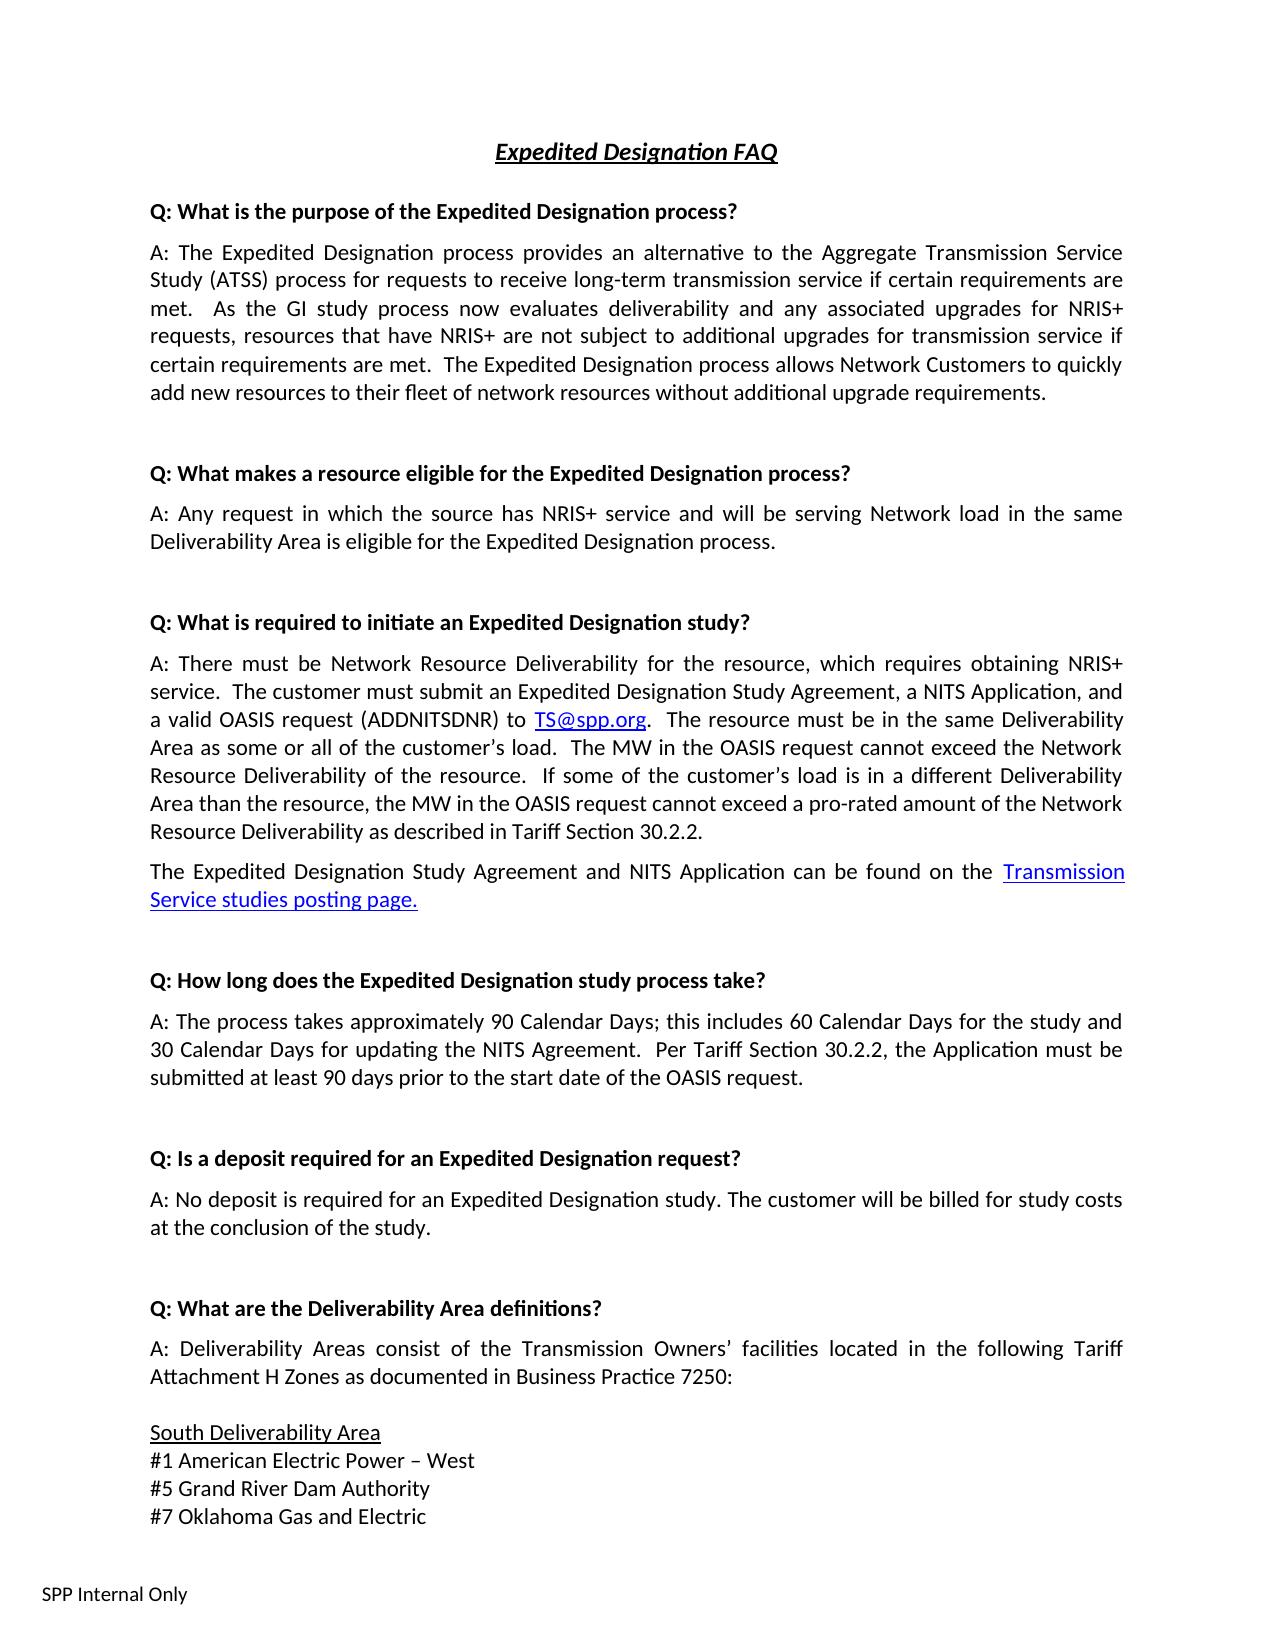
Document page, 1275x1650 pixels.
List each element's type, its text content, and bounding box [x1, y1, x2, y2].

text A: No deposit is required for an Expedited Designation study. The customer will be billed for study costs at the conclusion of the study. [150, 1185, 1125, 1241]
text Expedited Designation FAQ [150, 136, 1125, 167]
text A: Deliverability Areas consist of the Transmission Owners’ facilities located in the following Tariff Attachment H Zones as documented in Business Practice 7250: [150, 1334, 1125, 1390]
text #7 Oklahoma Gas and Electric [150, 1502, 1125, 1530]
text A: The Expedited Designation process provides an alternative to the Aggregate Transmission Service Study (ATSS) process for requests to receive long-term transmission service if certain requirements are met. As the GI study process now evaluates deliverability and any associated upgrades for NRIS+ requests, resources that have NRIS+ are not subject to additional upgrades for transmission service if certain requirements are met. The Expedited Designation process allows Network Customers to quickly add new resources to their fleet of network resources without additional upgrade requirements. [150, 238, 1125, 406]
text Q: What are the Deliverability Area definitions? [150, 1294, 1125, 1322]
text The Expedited Designation Study Agreement and NITS Application can be found on the Transmission Service studies posting page. [150, 857, 1125, 913]
text South Deliverability Area [150, 1418, 1125, 1446]
text Q: How long does the Expedited Designation study process take? [150, 967, 1125, 994]
text Q: What makes a resource eligible for the Expedited Designation process? [150, 459, 1125, 487]
text A: There must be Network Resource Deliverability for the resource, which requires obtaining NRIS+ service. The customer must submit an Expedited Designation Study Agreement, a NITS Application, and a valid OASIS request (ADDNITSDNR) to TS@spp.org. The resource must be in the same Deliverability Area as some or all of the customer’s load. The MW in the OASIS request cannot exceed the Network Resource Deliverability of the resource. If some of the customer’s load is in a different Deliverability Area than the resource, the MW in the OASIS request cannot exceed a pro-rated amount of the Network Resource Deliverability as described in Tariff Section 30.2.2. [150, 649, 1125, 845]
text Q: What is required to initiate an Expedited Designation study? [150, 608, 1125, 636]
text #1 American Electric Power – West [150, 1446, 1125, 1474]
text A: Any request in which the source has NRIS+ service and will be serving Network load in the same Deliverability Area is eligible for the Expedited Designation process. [150, 499, 1125, 555]
text #5 Grand River Dam Authority [150, 1474, 1125, 1502]
text A: The process takes approximately 90 Calendar Days; this includes 60 Calendar Days for the study and 30 Calendar Days for updating the NITS Agreement. Per Tariff Section 30.2.2, the Application must be submitted at least 90 days prior to the start date of the OASIS request. [150, 1007, 1125, 1091]
text Q: What is the purpose of the Expedited Designation process? [150, 197, 1125, 225]
text Q: Is a deposit required for an Expedited Designation request? [150, 1144, 1125, 1172]
